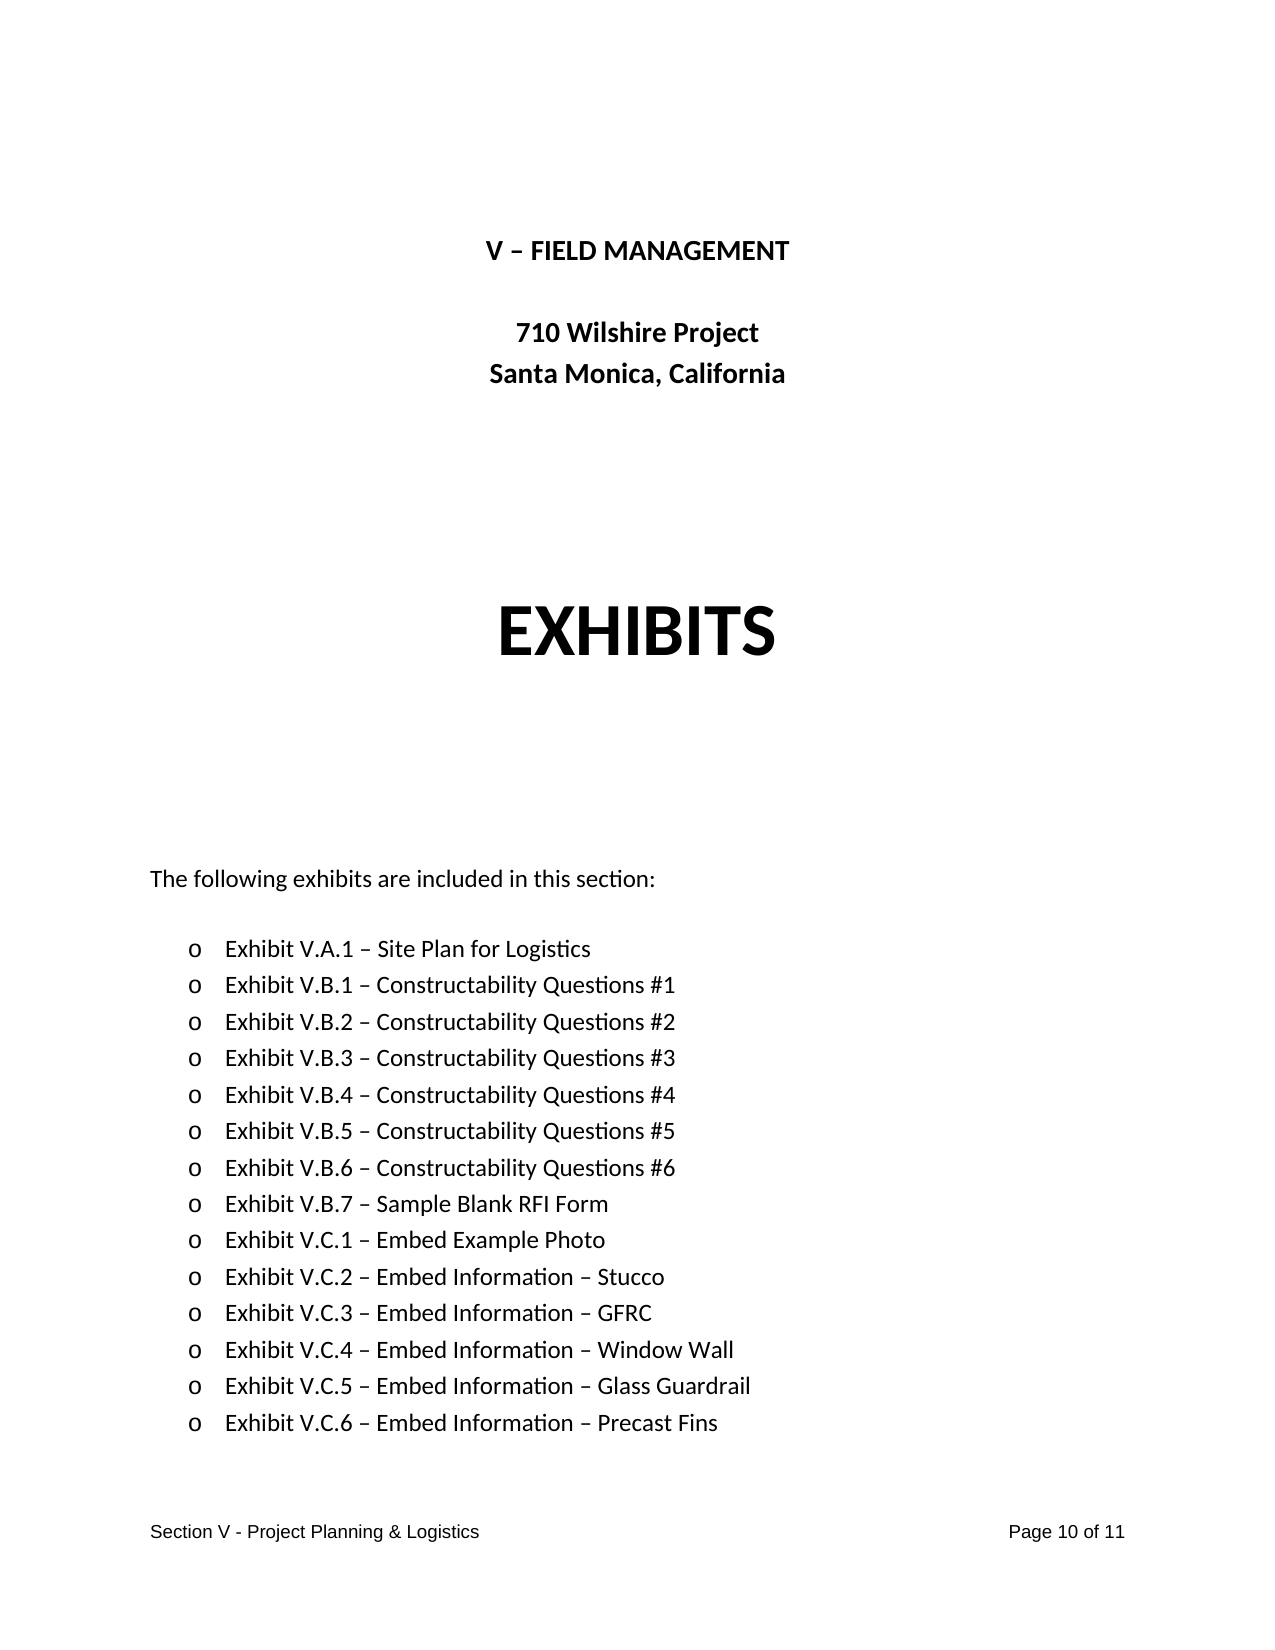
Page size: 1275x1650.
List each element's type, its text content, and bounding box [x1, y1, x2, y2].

list Exhibit V.C.2 – Embed Information – Stucco [187, 1261, 1125, 1293]
list The following exhibits are included in this section: [150, 863, 1125, 893]
list Exhibit V.C.3 – Embed Information – GFRC [187, 1297, 1125, 1329]
text EXHIBITS [150, 583, 1125, 674]
text 710 Wilshire Project [150, 314, 1125, 349]
list Exhibit V.B.4 – Constructability Questions #4 [187, 1079, 1125, 1111]
text Santa Monica, California [150, 355, 1125, 390]
list Exhibit V.C.1 – Embed Example Photo [187, 1224, 1125, 1256]
list Exhibit V.B.2 – Constructability Questions #2 [187, 1006, 1125, 1038]
list Exhibit V.C.5 – Embed Information – Glass Guardrail [187, 1370, 1125, 1402]
list Exhibit V.C.6 – Embed Information – Precast Fins [187, 1407, 1125, 1439]
list Exhibit V.A.1 – Site Plan for Logistics [187, 933, 1125, 965]
list Exhibit V.B.5 – Constructability Questions #5 [187, 1115, 1125, 1147]
list Exhibit V.B.1 – Constructability Questions #1 [187, 969, 1125, 1001]
list Exhibit V.B.7 – Sample Blank RFI Form [187, 1188, 1125, 1220]
list Exhibit V.B.6 – Constructability Questions #6 [187, 1152, 1125, 1183]
list Exhibit V.B.3 – Constructability Questions #3 [187, 1042, 1125, 1074]
list Exhibit V.C.4 – Embed Information – Window Wall [187, 1334, 1125, 1366]
text V – FIELD MANAGEMENT [150, 232, 1125, 267]
